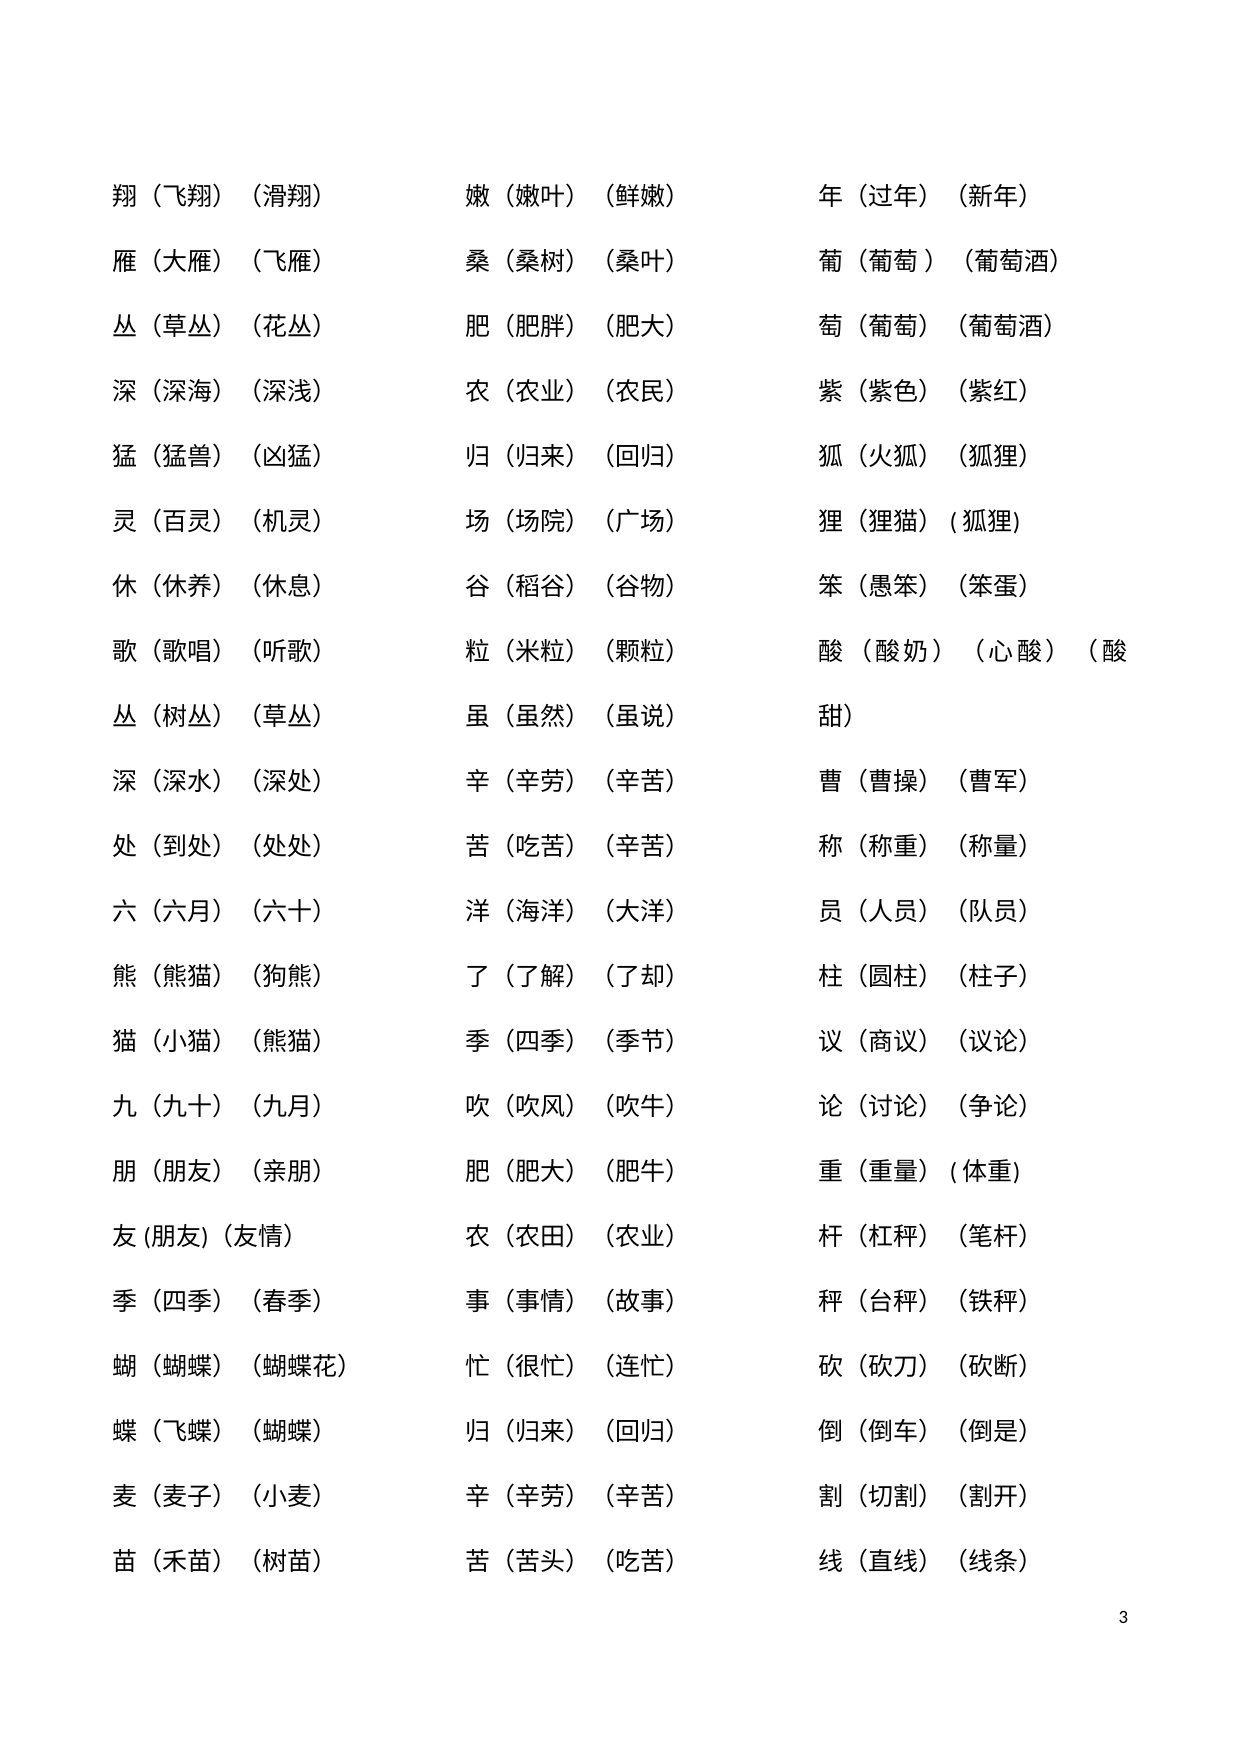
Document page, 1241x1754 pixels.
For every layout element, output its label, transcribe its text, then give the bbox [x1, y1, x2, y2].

text 苦（吃苦）（辛苦） [466, 812, 774, 877]
text 六（六月）（六十） [112, 877, 421, 942]
text 笨（愚笨）（笨蛋） [819, 552, 1128, 617]
text 员（人员）（队员） [819, 877, 1128, 942]
text 九（九十）（九月） [112, 1072, 421, 1137]
text 谷（稻谷）（谷物） [466, 552, 774, 617]
text 友 (朋友)（友情） [112, 1202, 421, 1267]
text 季（四季）（春季） [112, 1267, 421, 1332]
text 议（商议）（议论） [819, 1007, 1128, 1072]
text 雁（大雁）（飞雁） [112, 227, 421, 292]
text 嫩（嫩叶）（鲜嫩） [466, 162, 774, 227]
text 狸（狸猫） ( 狐狸) [819, 487, 1128, 552]
text 归（归来）（回归） [466, 422, 774, 487]
text 事（事情）（故事） [466, 1267, 774, 1332]
text 杆（杠秤）（笔杆） [819, 1202, 1128, 1267]
text 猛（猛兽）（凶猛） [112, 422, 421, 487]
text 歌（歌唱）（听歌） [112, 617, 421, 682]
text 年（过年）（新年） [819, 162, 1128, 227]
text 深（深水）（深处） [112, 747, 421, 812]
text 季（四季）（季节） [466, 1007, 774, 1072]
text 酸（酸奶）（心酸）（酸甜） [819, 617, 1128, 747]
text 麦（麦子）（小麦） [112, 1462, 421, 1527]
text 辛（辛劳）（辛苦） [466, 747, 774, 812]
text 朋（朋友）（亲朋） [112, 1137, 421, 1202]
text 肥（肥大）（肥牛） [466, 1137, 774, 1202]
text 猫（小猫）（熊猫） [112, 1007, 421, 1072]
text 农（农业）（农民） [466, 357, 774, 422]
text 柱（圆柱）（柱子） [819, 942, 1128, 1007]
text 苦（苦头）（吃苦） [466, 1527, 774, 1592]
text 农（农田）（农业） [466, 1202, 774, 1267]
text 苗（禾苗）（树苗） [112, 1527, 421, 1592]
text 割（切割）（割开） [819, 1462, 1128, 1527]
text 砍（砍刀）（砍断） [819, 1332, 1128, 1397]
text 蝶（飞蝶）（蝴蝶） [112, 1397, 421, 1462]
text 肥（肥胖）（肥大） [466, 292, 774, 357]
text 辛（辛劳）（辛苦） [466, 1462, 774, 1527]
text 线（直线）（线条） [819, 1527, 1128, 1592]
text 蝴（蝴蝶）（蝴蝶花） [112, 1332, 421, 1397]
text 场（场院）（广场） [466, 487, 774, 552]
text 翔（飞翔）（滑翔） [112, 162, 421, 227]
text 葡（葡萄 ）（葡萄酒） [819, 227, 1128, 292]
text 狐（火狐）（狐狸） [819, 422, 1128, 487]
text 丛（树丛）（草丛） [112, 682, 421, 747]
text 深（深海）（深浅） [112, 357, 421, 422]
text 粒（米粒）（颗粒） [466, 617, 774, 682]
text 丛（草丛）（花丛） [112, 292, 421, 357]
text 秤（台秤）（铁秤） [819, 1267, 1128, 1332]
text 曹（曹操）（曹军） [819, 747, 1128, 812]
text 虽（虽然）（虽说） [466, 682, 774, 747]
text 忙（很忙）（连忙） [466, 1332, 774, 1397]
text 论（讨论）（争论） [819, 1072, 1128, 1137]
text 洋（海洋）（大洋） [466, 877, 774, 942]
text 归（归来）（回归） [466, 1397, 774, 1462]
text 紫（紫色）（紫红） [819, 357, 1128, 422]
text 重（重量） ( 体重) [819, 1137, 1128, 1202]
text 称（称重）（称量） [819, 812, 1128, 877]
text 倒（倒车）（倒是） [819, 1397, 1128, 1462]
text 处（到处）（处处） [112, 812, 421, 877]
text 了（了解）（了却） [466, 942, 774, 1007]
text 萄（葡萄）（葡萄酒） [819, 292, 1128, 357]
text 吹（吹风）（吹牛） [466, 1072, 774, 1137]
text 桑（桑树）（桑叶） [466, 227, 774, 292]
text 灵（百灵）（机灵） [112, 487, 421, 552]
text 休（休养）（休息） [112, 552, 421, 617]
text 熊（熊猫）（狗熊） [112, 942, 421, 1007]
